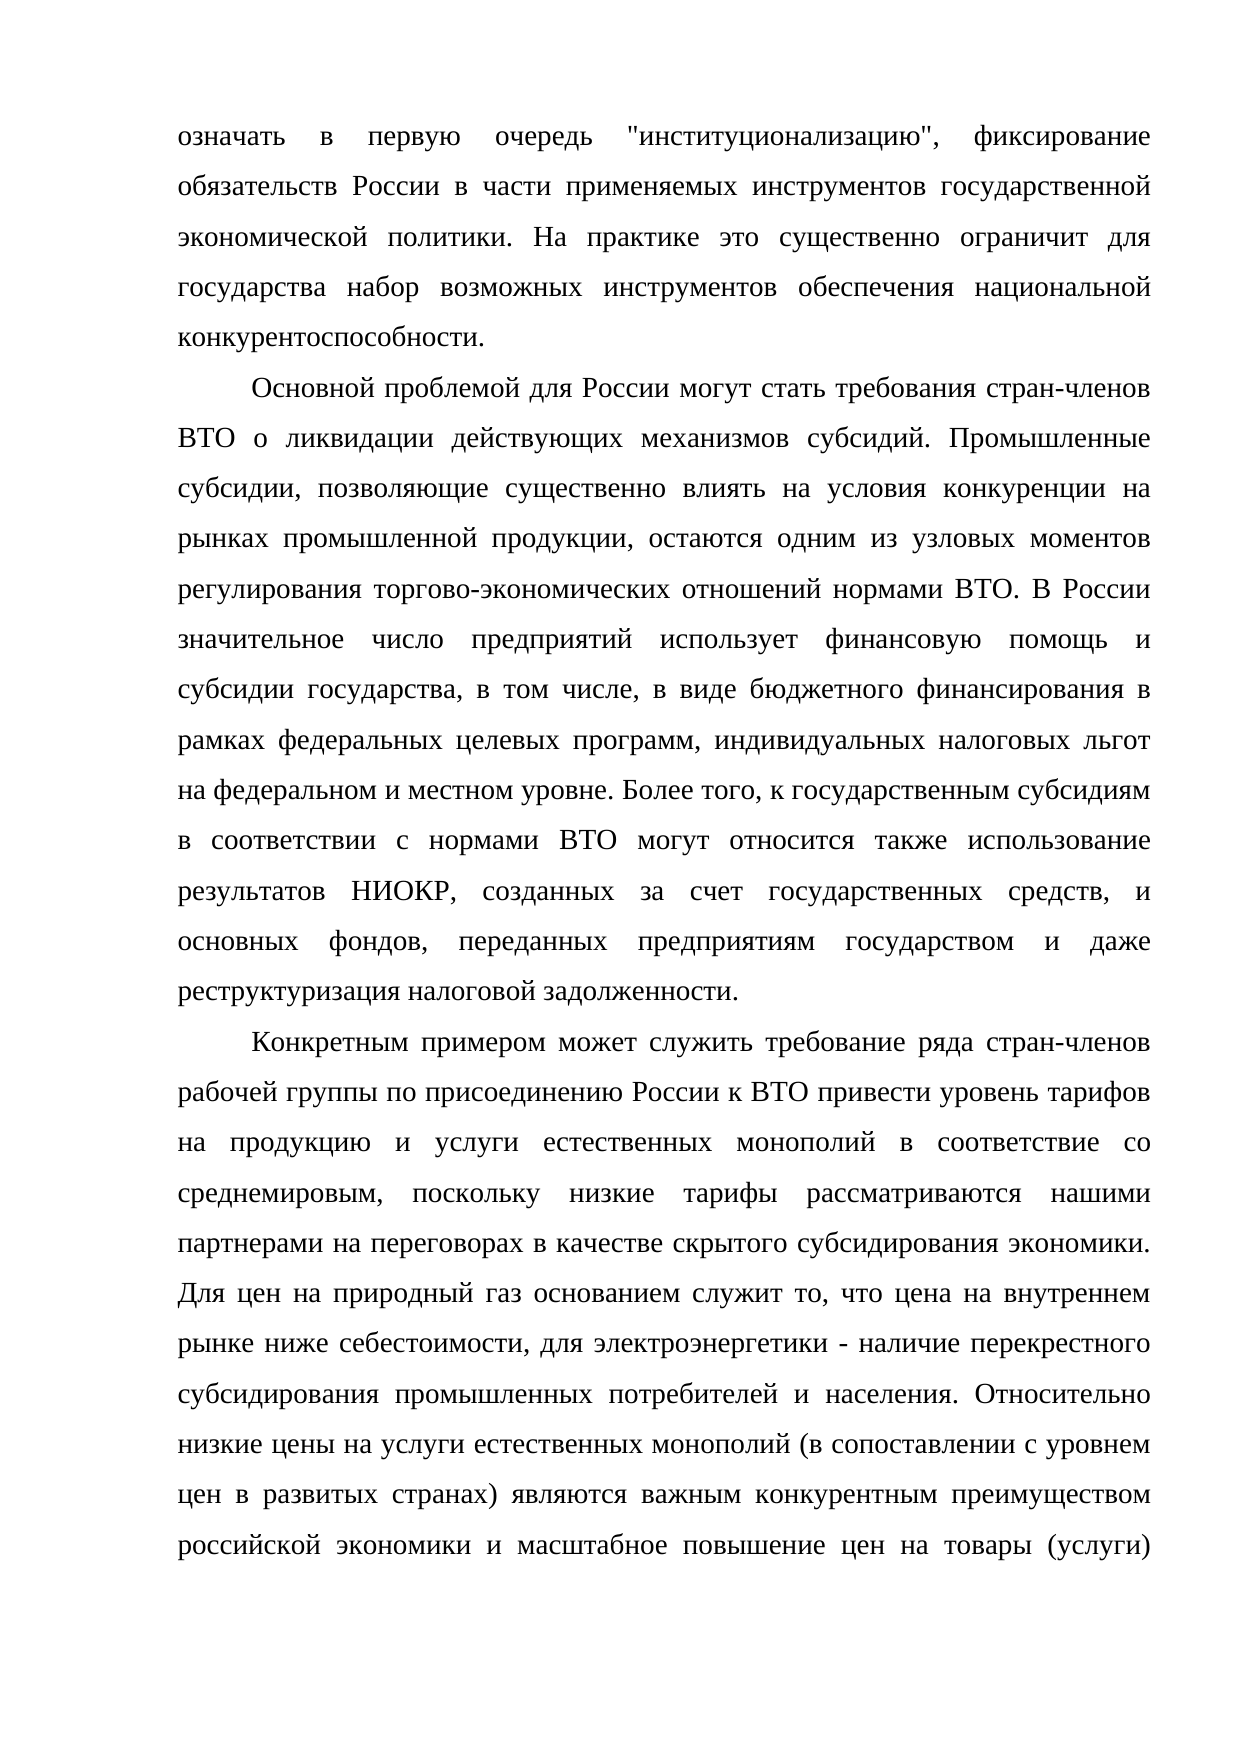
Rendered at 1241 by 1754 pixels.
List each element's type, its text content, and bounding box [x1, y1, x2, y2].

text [177, 1024, 1152, 1560]
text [177, 118, 1152, 353]
text Основной проблемой для России могут стать требования стран-членов ВТО о ликвидации действующих механизмов субсидий. Промышленные субсидии, позволяющие существенно влиять на условия конкуренции на рынках промышленной продукции, остаются одним из узловых моментов регулирования торгово-экономических отношений нормами ВТО. В России значительное число предприятий использует финансовую помощь и субсидии государства, в том числе, в виде бюджетного финансирования в рамках федеральных целевых программ, индивидуальных налоговых льгот на федеральном и местном уровне. Более того, к государственным субсидиям в соответствии с нормами ВТО могут относится также использование результатов НИОКР, созданных за счет государственных средств, и основных фондов, переданных предприятиям государством и даже реструктуризация налоговой задолженности. [177, 370, 1152, 1007]
